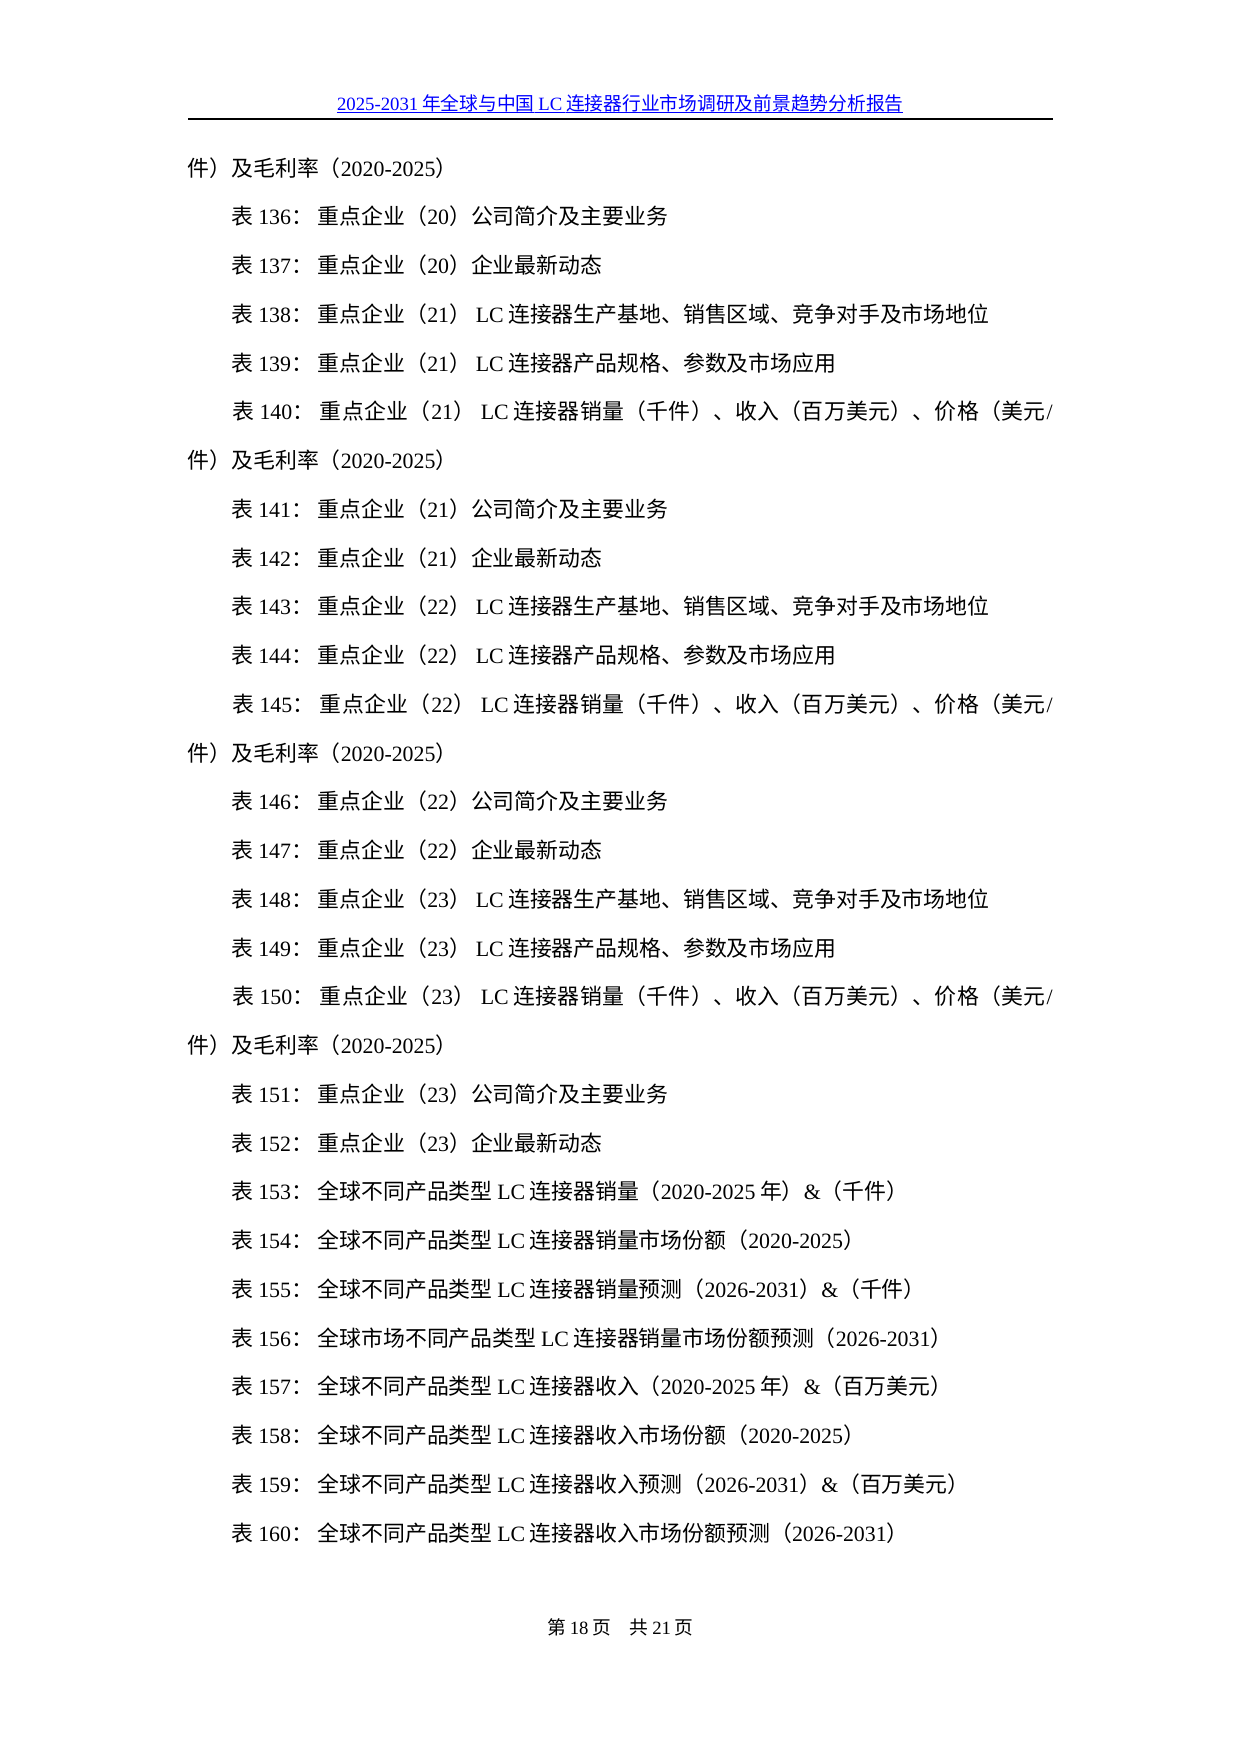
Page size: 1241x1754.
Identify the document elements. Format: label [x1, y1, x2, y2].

text [187, 150, 1053, 1548]
